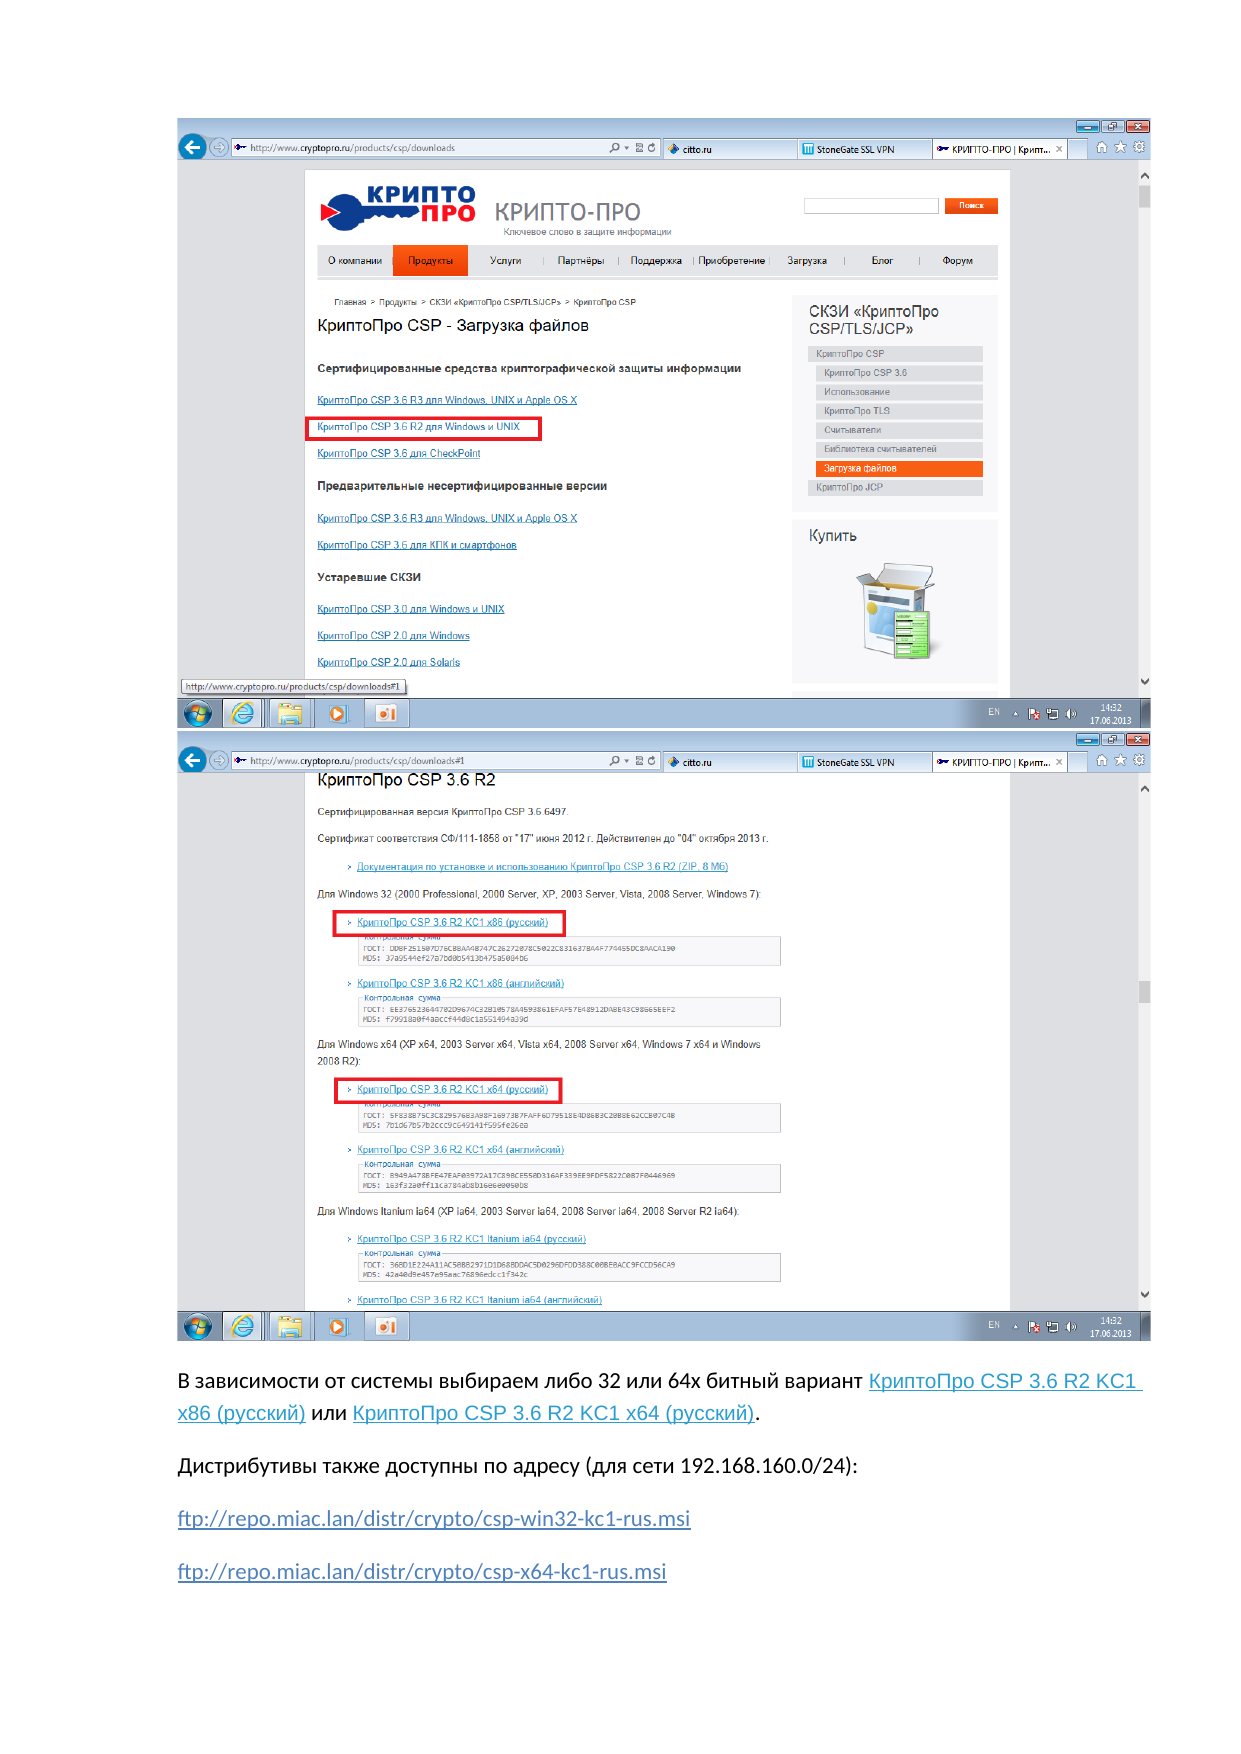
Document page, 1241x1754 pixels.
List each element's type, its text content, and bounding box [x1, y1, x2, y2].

text ftp://repo.miac.lan/distr/crypto/csp-win32-kc1-rus.msi [177, 1504, 1152, 1532]
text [177, 118, 1152, 1341]
picture [177, 731, 1151, 1341]
text ftp://repo.miac.lan/distr/crypto/csp-x64-kc1-rus.msi [177, 1557, 1152, 1585]
text Дистрибутивы также доступны по адресу (для сети 192.168.160.0/24): [177, 1451, 1152, 1479]
text В зависимости от системы выбираем либо 32 или 64х битный вариант КриптоПро CSP 3.6 R2 KC1 x86 (русский) или КриптоПро CSP 3.6 R2 KC1 x64 (русский). [177, 1366, 1152, 1426]
picture [177, 118, 1151, 728]
